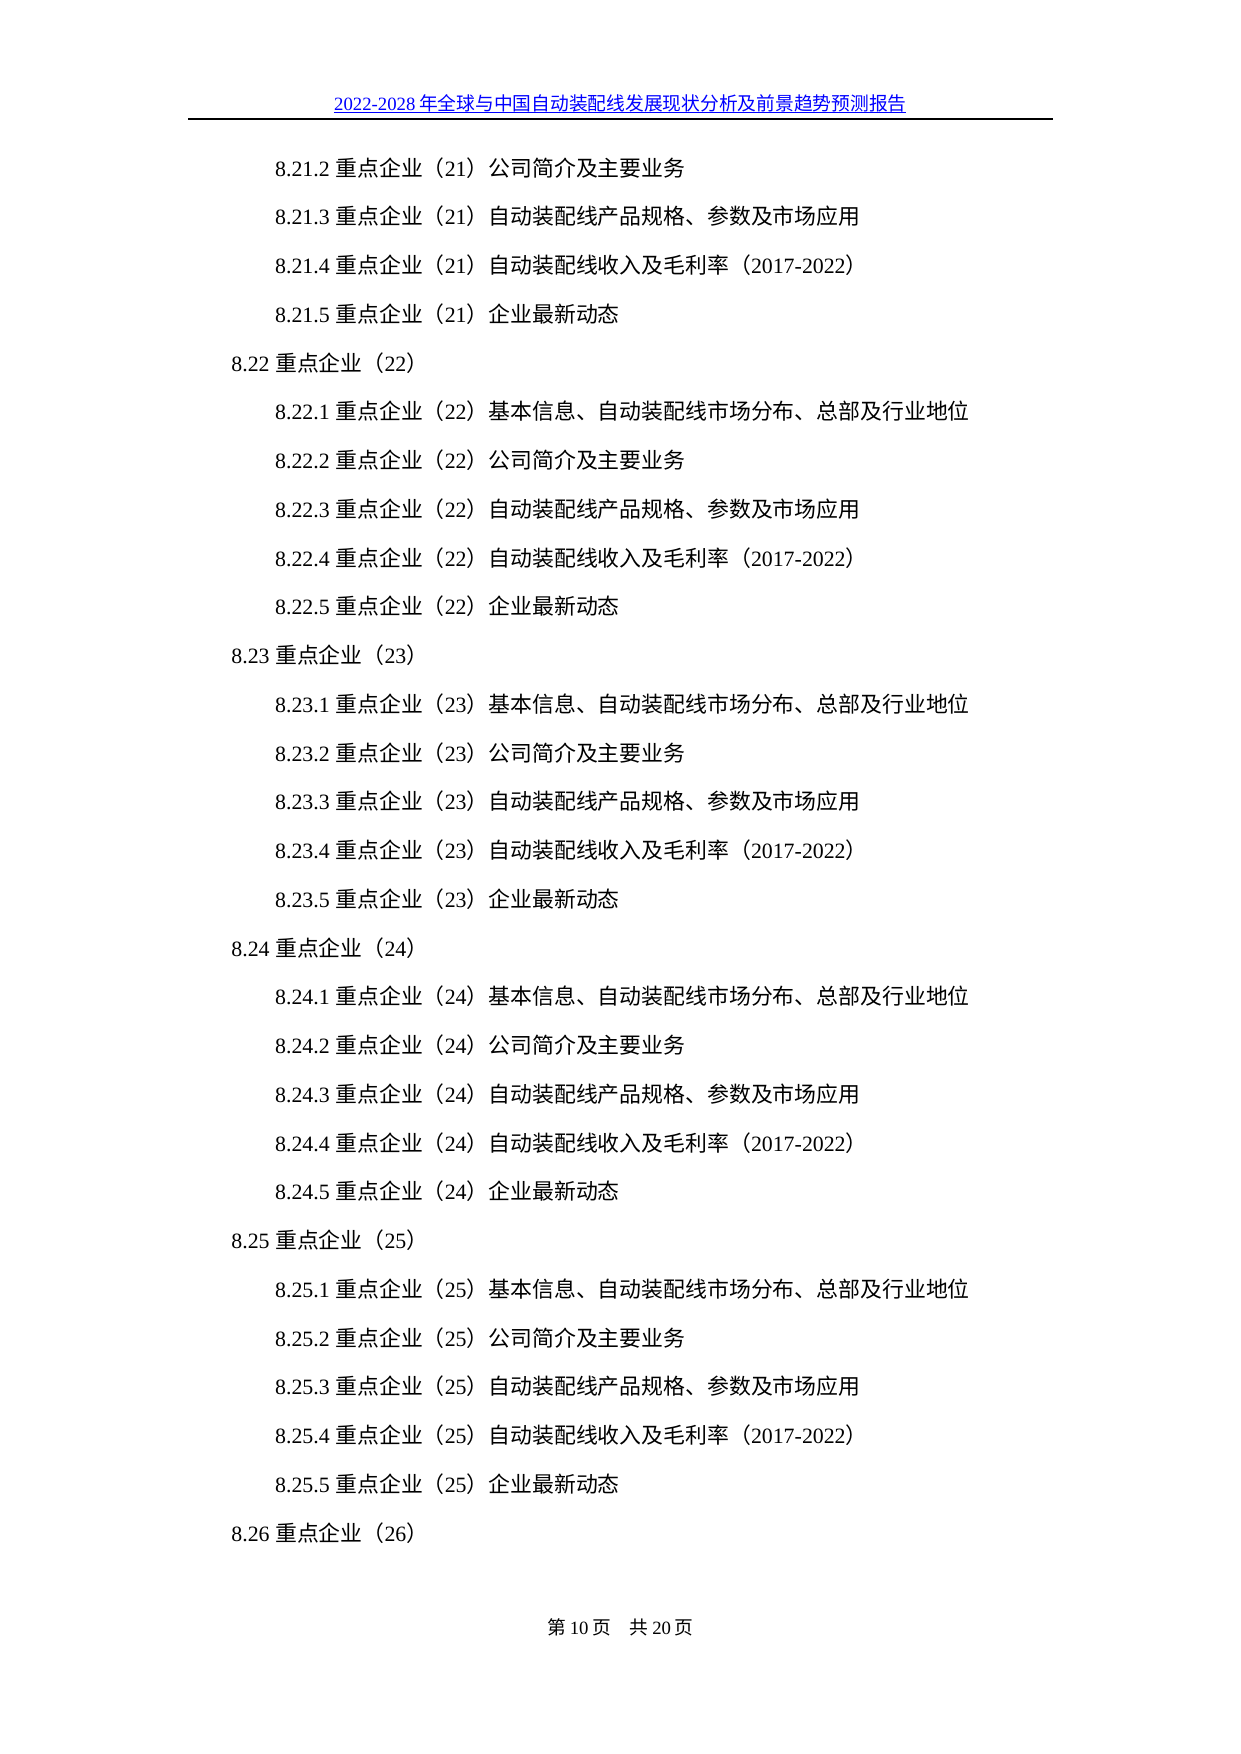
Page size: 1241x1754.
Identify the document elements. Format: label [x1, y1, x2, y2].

text [187, 150, 1053, 1548]
